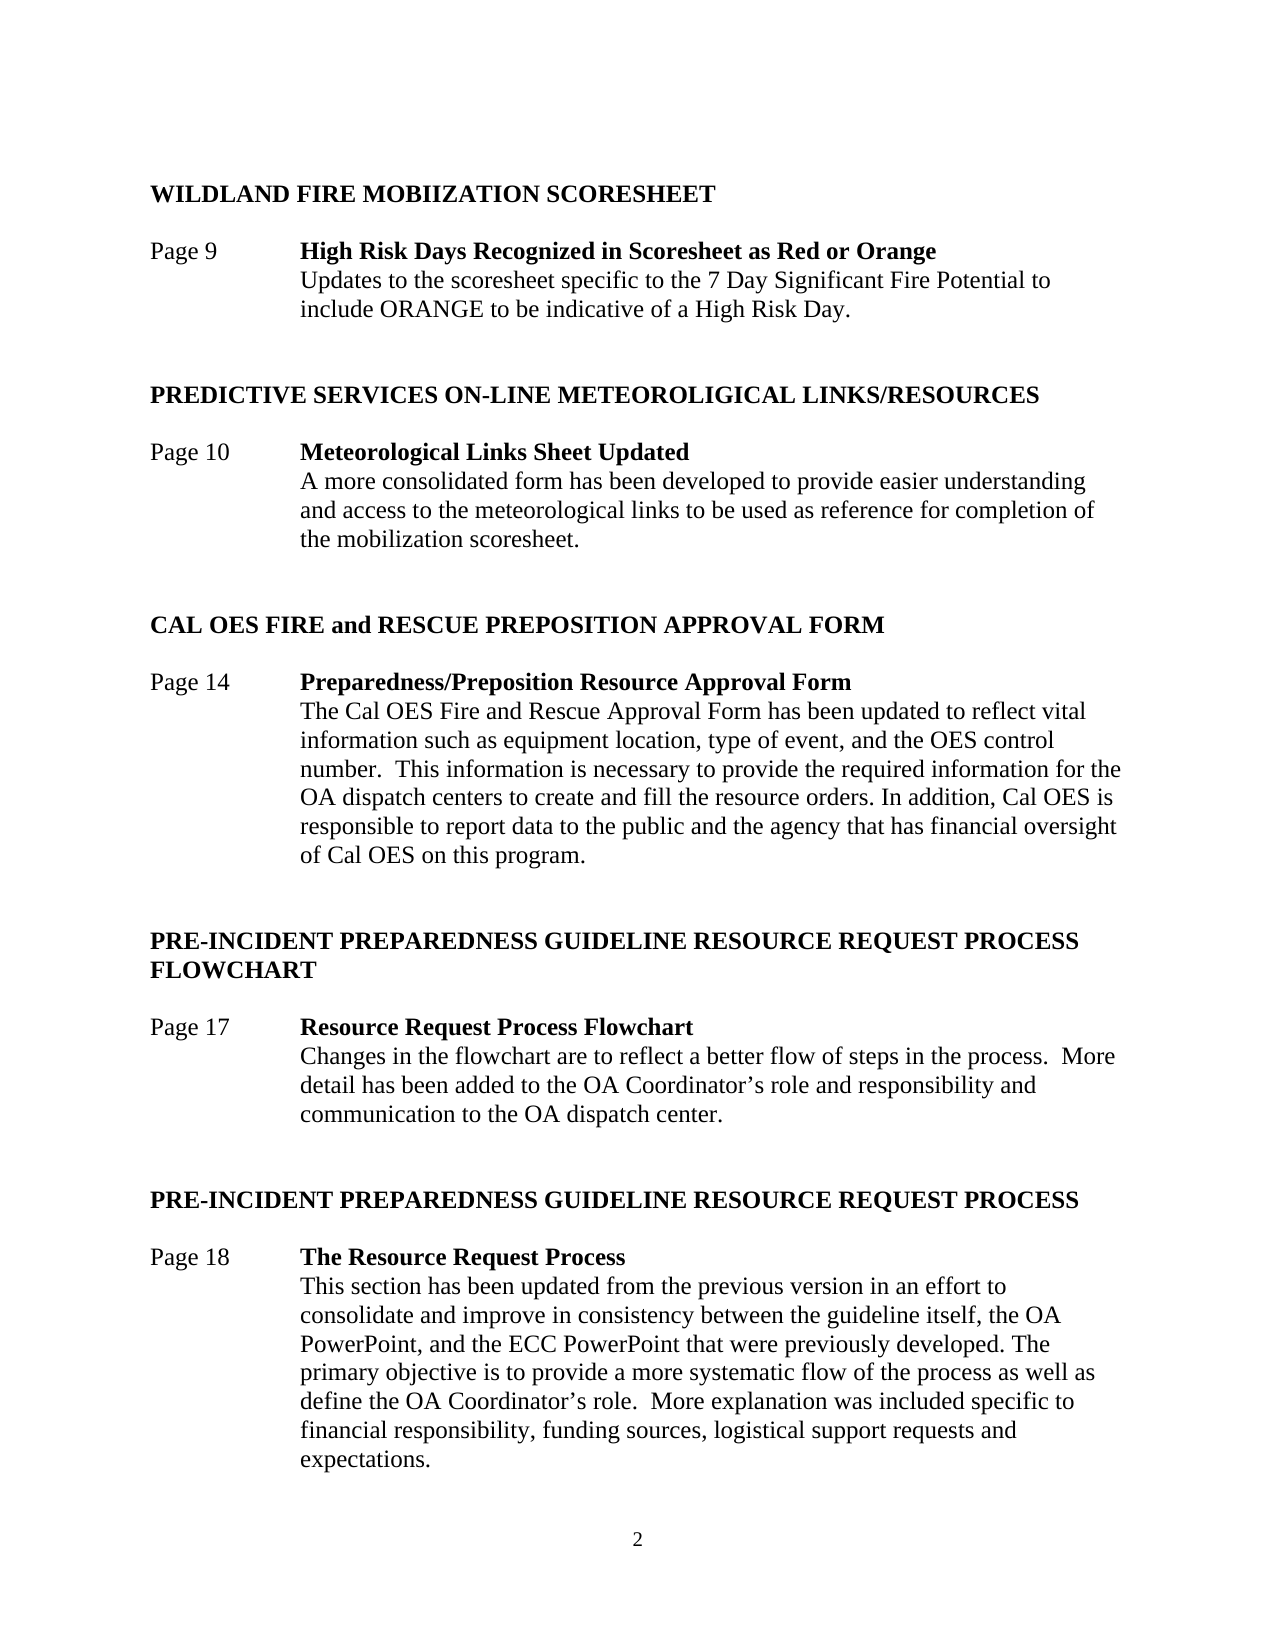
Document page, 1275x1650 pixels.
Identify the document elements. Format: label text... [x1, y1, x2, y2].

text Changes in the flowchart are to reflect a better flow of steps in the process. More detail has been added to the OA Coordinator’s role and responsibility and communication to the OA dispatch center. [300, 1041, 1125, 1127]
text Page 18 The Resource Request Process [150, 1242, 1125, 1271]
text PRE-INCIDENT PREPAREDNESS GUIDELINE RESOURCE REQUEST PROCESS FLOWCHART [150, 926, 1125, 984]
text Page 10 Meteorological Links Sheet Updated [150, 437, 1125, 466]
text PRE-INCIDENT PREPAREDNESS GUIDELINE RESOURCE REQUEST PROCESS [150, 1185, 1125, 1214]
text CAL OES FIRE and RESCUE PREPOSITION APPROVAL FORM [150, 610, 1125, 639]
text This section has been updated from the previous version in an effort to consolidate and improve in consistency between the guideline itself, the OA PowerPoint, and the ECC PowerPoint that were previously developed. The primary objective is to provide a more systematic flow of the process as well as define the OA Coordinator’s role. More explanation was included specific to financial responsibility, funding sources, logistical support requests and expectations. [300, 1271, 1125, 1472]
text WILDLAND FIRE MOBIIZATION SCORESHEET [150, 179, 1125, 207]
text Page 14 Preparedness/Preposition Resource Approval Form [150, 667, 1125, 696]
text The Cal OES Fire and Rescue Approval Form has been updated to reflect vital information such as equipment location, type of event, and the OES control number. This information is necessary to provide the required information for the OA dispatch centers to create and fill the resource orders. In addition, Cal OES is responsible to report data to the public and the agency that has financial oversight of Cal OES on this program. [300, 696, 1125, 869]
text Page 9 High Risk Days Recognized in Scoresheet as Red or Orange [150, 236, 1125, 265]
text Page 17 Resource Request Process Flowchart [150, 1012, 1125, 1041]
text PREDICTIVE SERVICES ON-LINE METEOROLIGICAL LINKS/RESOURCES [150, 380, 1125, 409]
text A more consolidated form has been developed to provide easier understanding and access to the meteorological links to be used as reference for completion of the mobilization scoresheet. [300, 466, 1125, 552]
text Updates to the scoresheet specific to the 7 Day Significant Fire Potential to include ORANGE to be indicative of a High Risk Day. [300, 265, 1125, 322]
